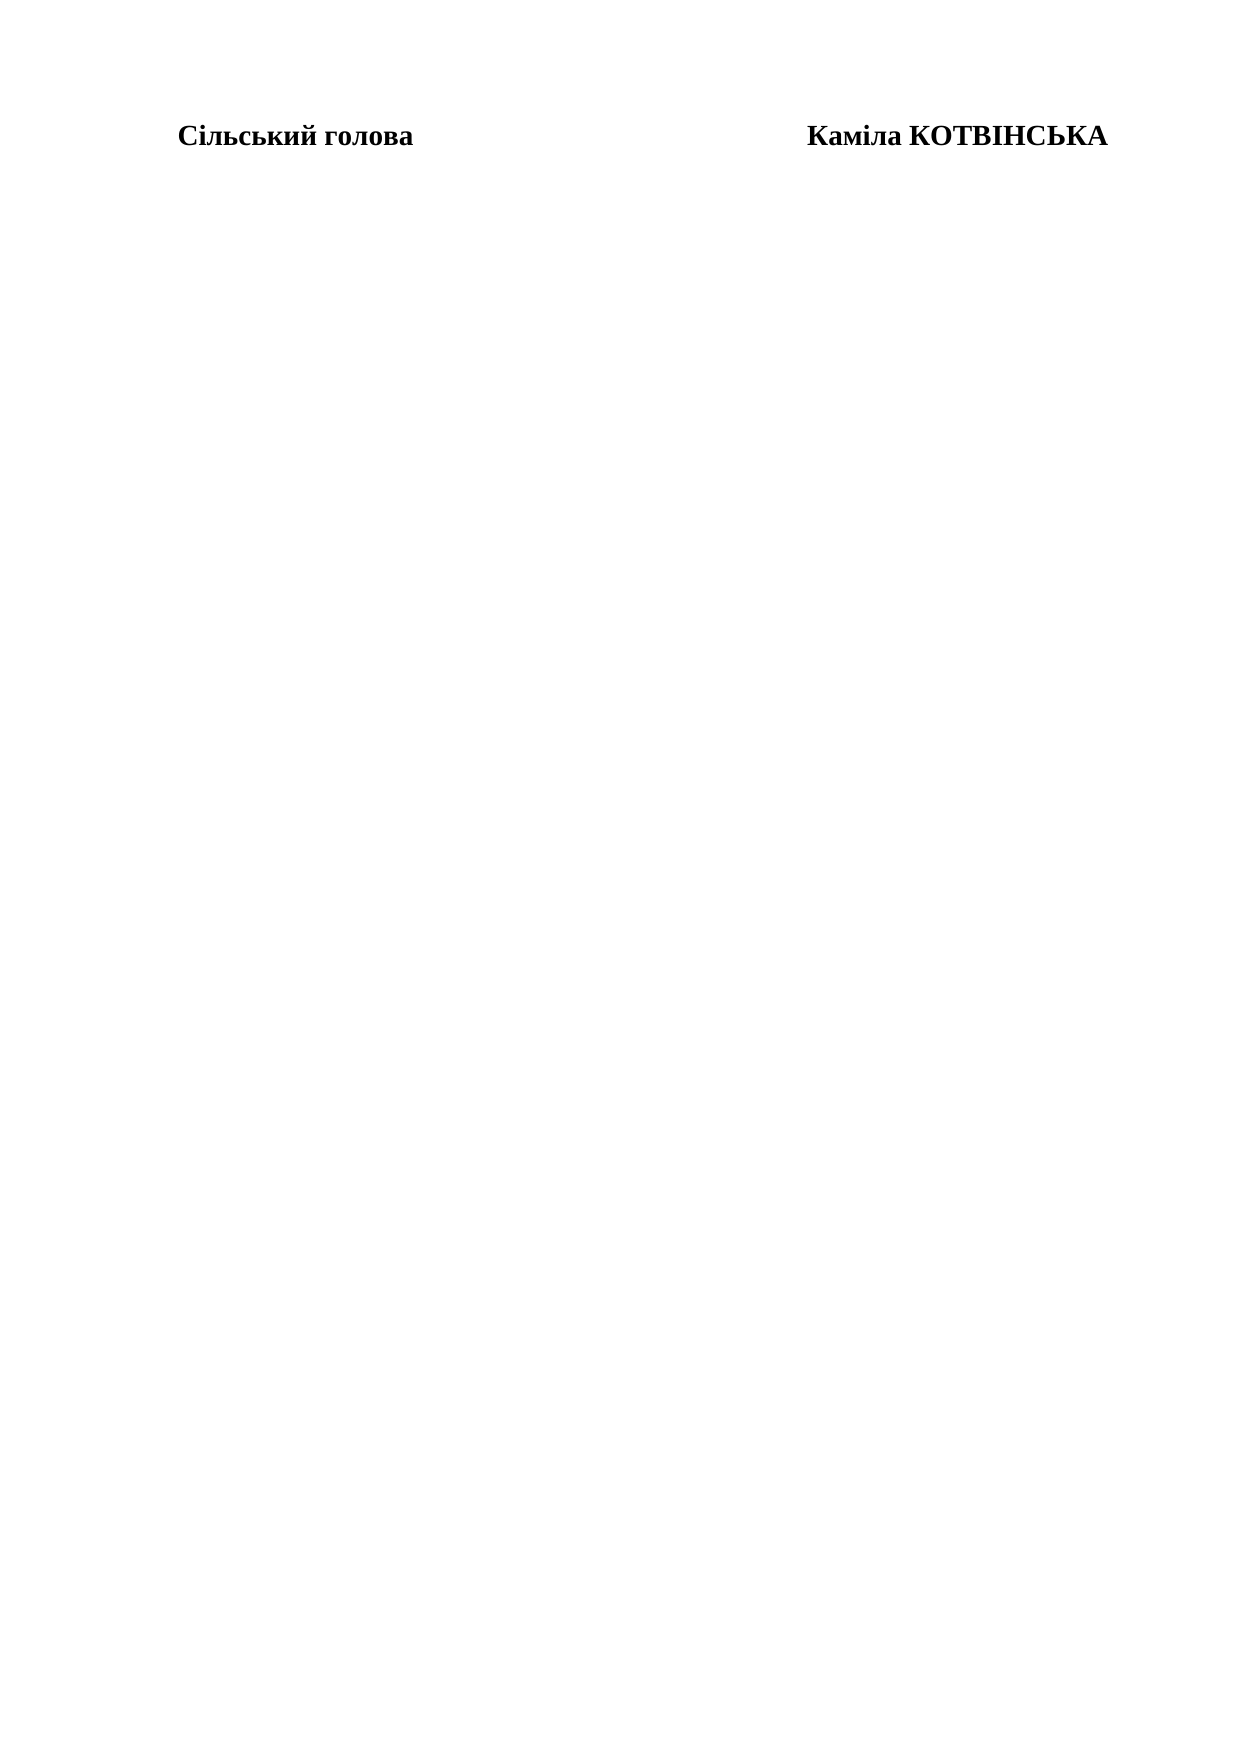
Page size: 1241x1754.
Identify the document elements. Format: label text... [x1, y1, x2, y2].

text Сільський голова Каміла КОТВІНСЬКА [177, 118, 1152, 152]
